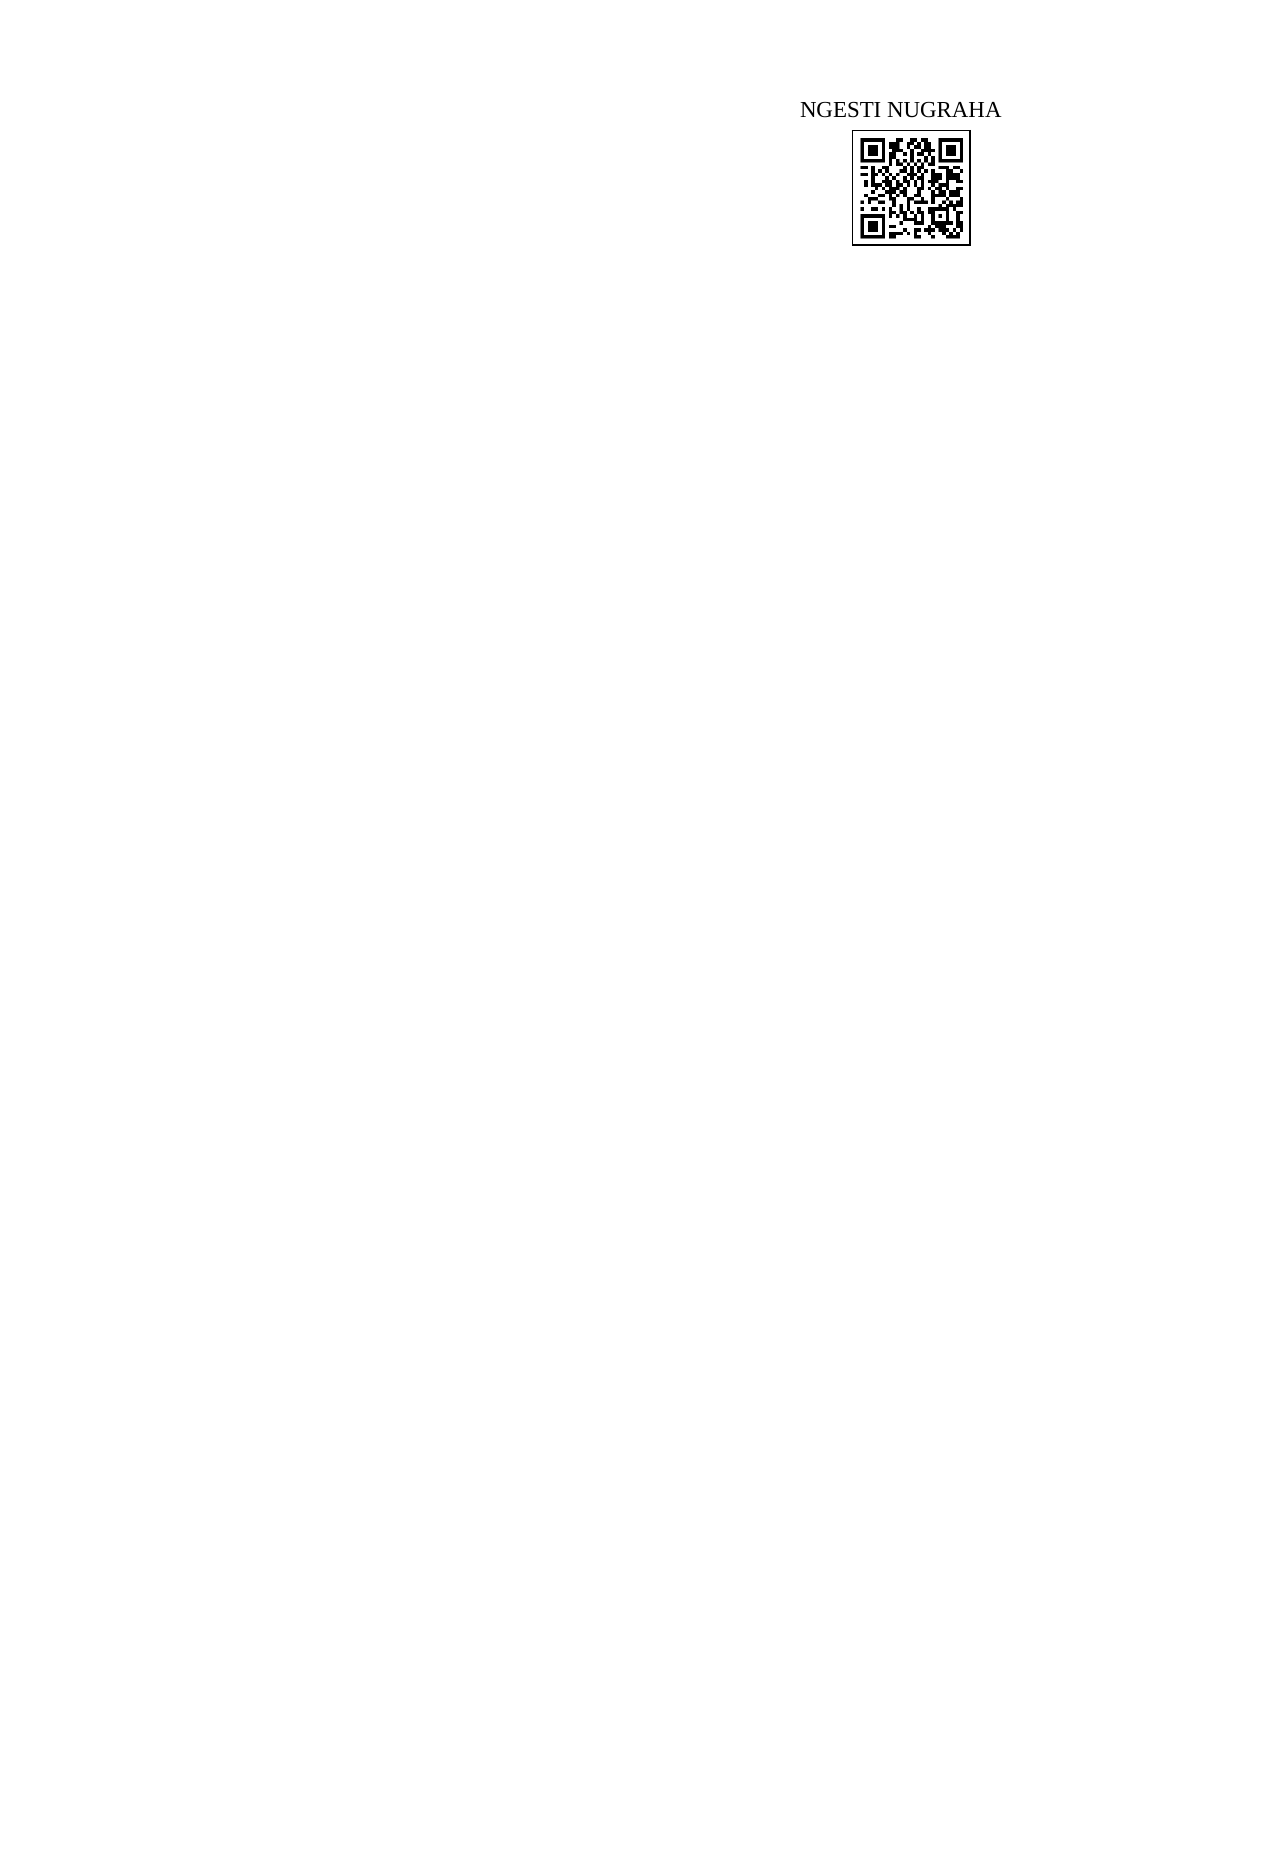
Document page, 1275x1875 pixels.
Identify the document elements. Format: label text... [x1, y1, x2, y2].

picture [853, 131, 969, 244]
list NGESTI NUGRAHA [750, 96, 1125, 122]
